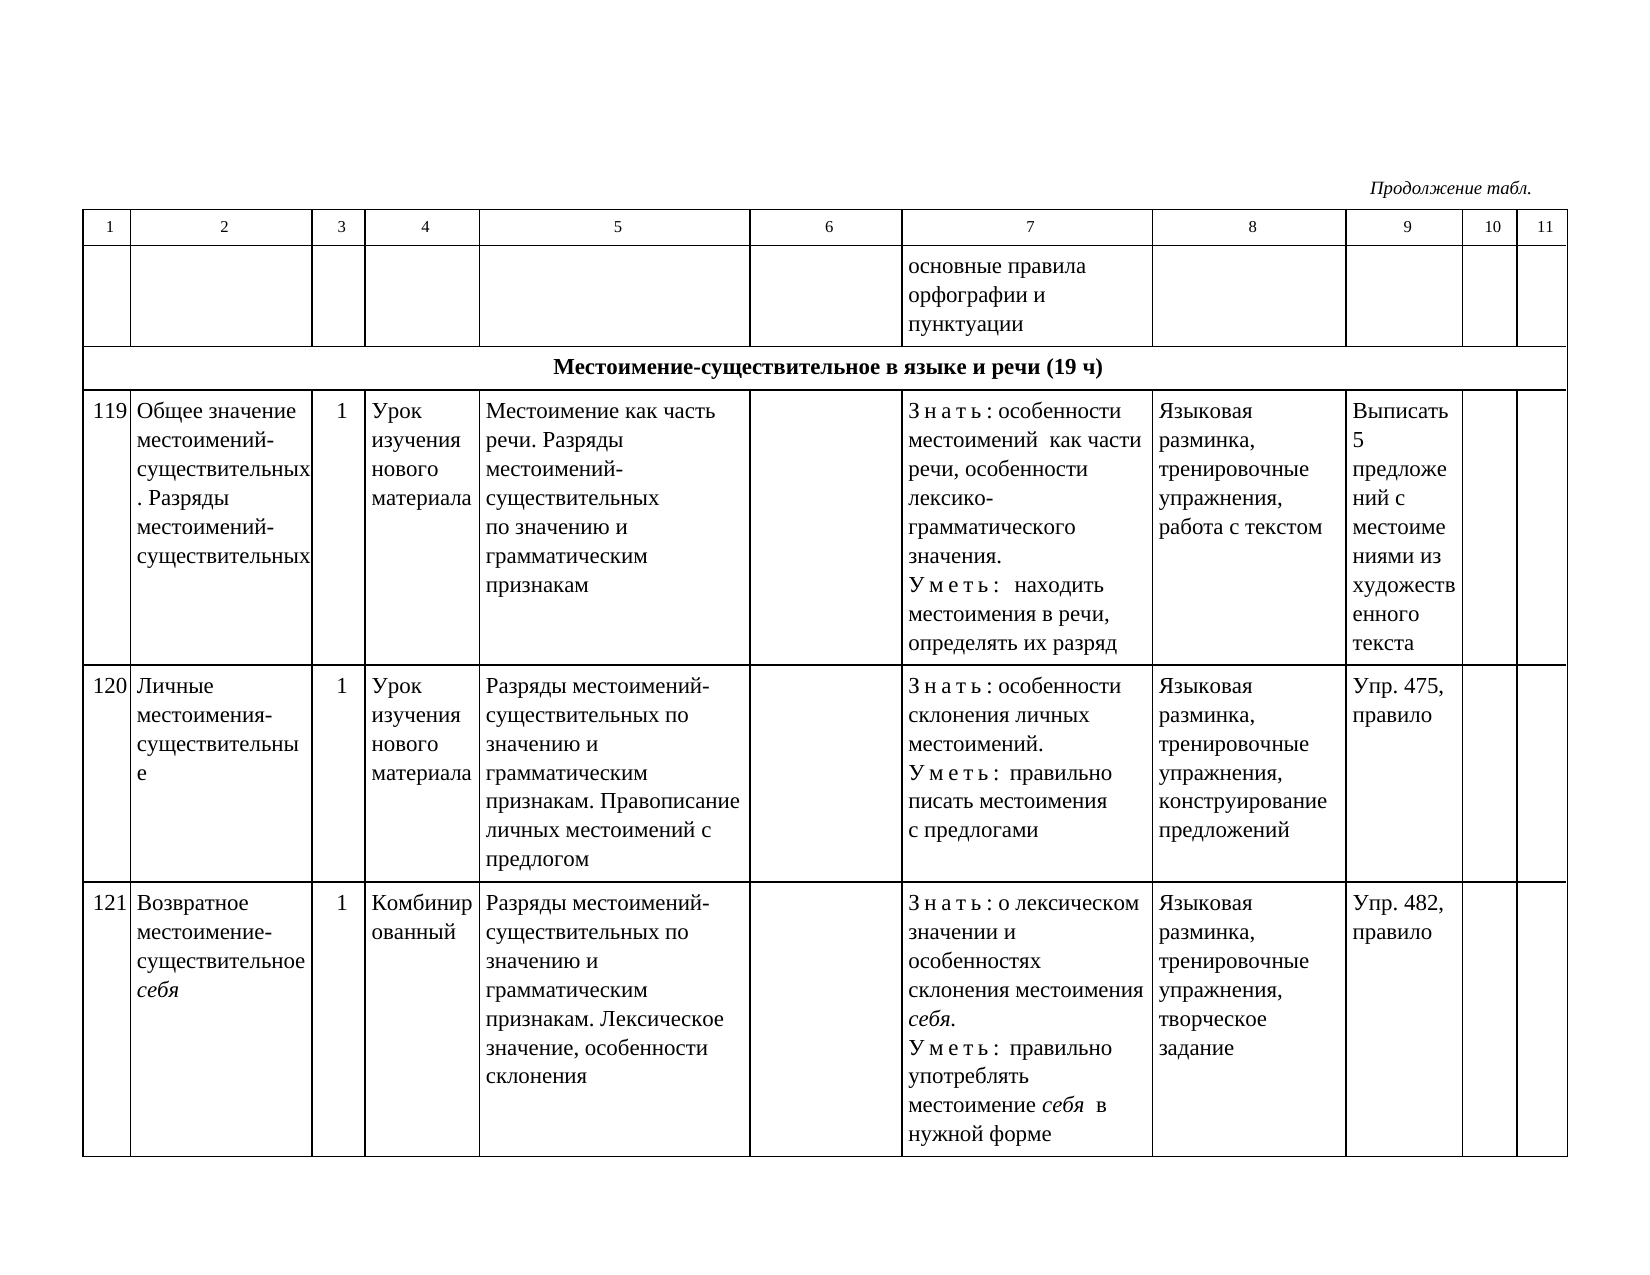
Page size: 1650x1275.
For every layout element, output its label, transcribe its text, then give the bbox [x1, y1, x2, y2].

table_cell Урок изучения нового материала [366, 391, 479, 664]
table_header 4 [366, 210, 479, 245]
table_cell [1463, 883, 1516, 1156]
table_header 5 [480, 210, 749, 245]
table_cell Упр. 475, правило [1347, 666, 1462, 881]
table_cell Комбинированный [366, 883, 479, 1156]
table_cell [84, 246, 130, 346]
table_cell Урок изучения нового материала [366, 666, 479, 881]
table_cell [751, 666, 901, 881]
table_header 3 [313, 210, 364, 245]
table_cell Местоимение-существительное в языке и речи (19 ч) [84, 346, 1567, 389]
table_cell Языковая разминка, тренировочные упражнения, конструирование предложений [1153, 666, 1345, 881]
table_header 11 [1518, 210, 1567, 245]
table_cell [751, 883, 901, 1156]
table_cell [366, 246, 479, 346]
table_cell Разряды местоимений-существительных по значению и грамматическим признакам. Правописание личных местоимений с предлогом [480, 666, 749, 881]
table_cell 121 [84, 883, 130, 1156]
table_cell [1518, 245, 1567, 346]
table_cell 120 [84, 666, 130, 881]
table_cell [1463, 391, 1516, 664]
table_header 10 [1463, 210, 1516, 245]
table_cell Знать: особенности местоимений как части речи, особенности лексико-грамматического значения. Уметь: находить местоимения в речи, определять их разряд [903, 391, 1152, 664]
table_cell Разряды местоимений-существительных по значению и грамматическим признакам. Лексическое значение, особенности склонения [480, 883, 749, 1156]
table_cell [751, 391, 901, 664]
table_cell Местоимение как часть речи. Разряды местоимений-существительных по значению и грамматическим признакам [480, 391, 749, 664]
table_cell [131, 246, 311, 346]
table_cell Знать: особенности склонения личных местоимений. Уметь: правильно писать местоимения с предлогами [903, 666, 1152, 881]
table_cell 1 [313, 391, 364, 664]
table_header 8 [1153, 210, 1345, 245]
table_header 1 [84, 210, 130, 245]
text Продолжение табл. [118, 177, 1532, 199]
table_cell Личные местоимения-существительные [131, 666, 311, 881]
table_cell [1347, 246, 1462, 346]
table_cell [1153, 246, 1345, 346]
table_cell Упр. 482, правило [1347, 883, 1462, 1156]
table_cell [480, 246, 749, 346]
table_cell 119 [84, 391, 130, 664]
table_cell [1518, 389, 1567, 664]
table_cell [1463, 246, 1516, 346]
table_cell [1518, 664, 1567, 881]
table_cell Языковая разминка, тренировочные упражнения, работа с текстом [1153, 391, 1345, 664]
table_cell [1518, 881, 1567, 1156]
table_header 6 [751, 210, 901, 245]
table_cell [1463, 666, 1516, 881]
table_cell 1 [313, 666, 364, 881]
table_cell Возвратное местоимение-существительное себя [131, 883, 311, 1156]
table_cell основные правила орфографии и пунктуации [903, 246, 1152, 346]
table_cell Знать: о лексическом значении и особенностях склонения местоимения себя. Уметь: правильно употреблять местоимение себя в нужной форме [903, 883, 1152, 1156]
table_cell Выписать 5 предложений с местоимениями из художественного текста [1347, 391, 1462, 664]
table_cell Языковая разминка, тренировочные упражнения, творческое задание [1153, 883, 1345, 1156]
table_cell [313, 246, 364, 346]
table_header 7 [903, 210, 1152, 245]
table_header 2 [131, 210, 311, 245]
table_cell [751, 246, 901, 346]
table_cell Общее значение местоимений-существительных. Разряды местоимений-существительных [131, 391, 311, 664]
table_header 9 [1347, 210, 1462, 245]
table_cell 1 [313, 883, 364, 1156]
